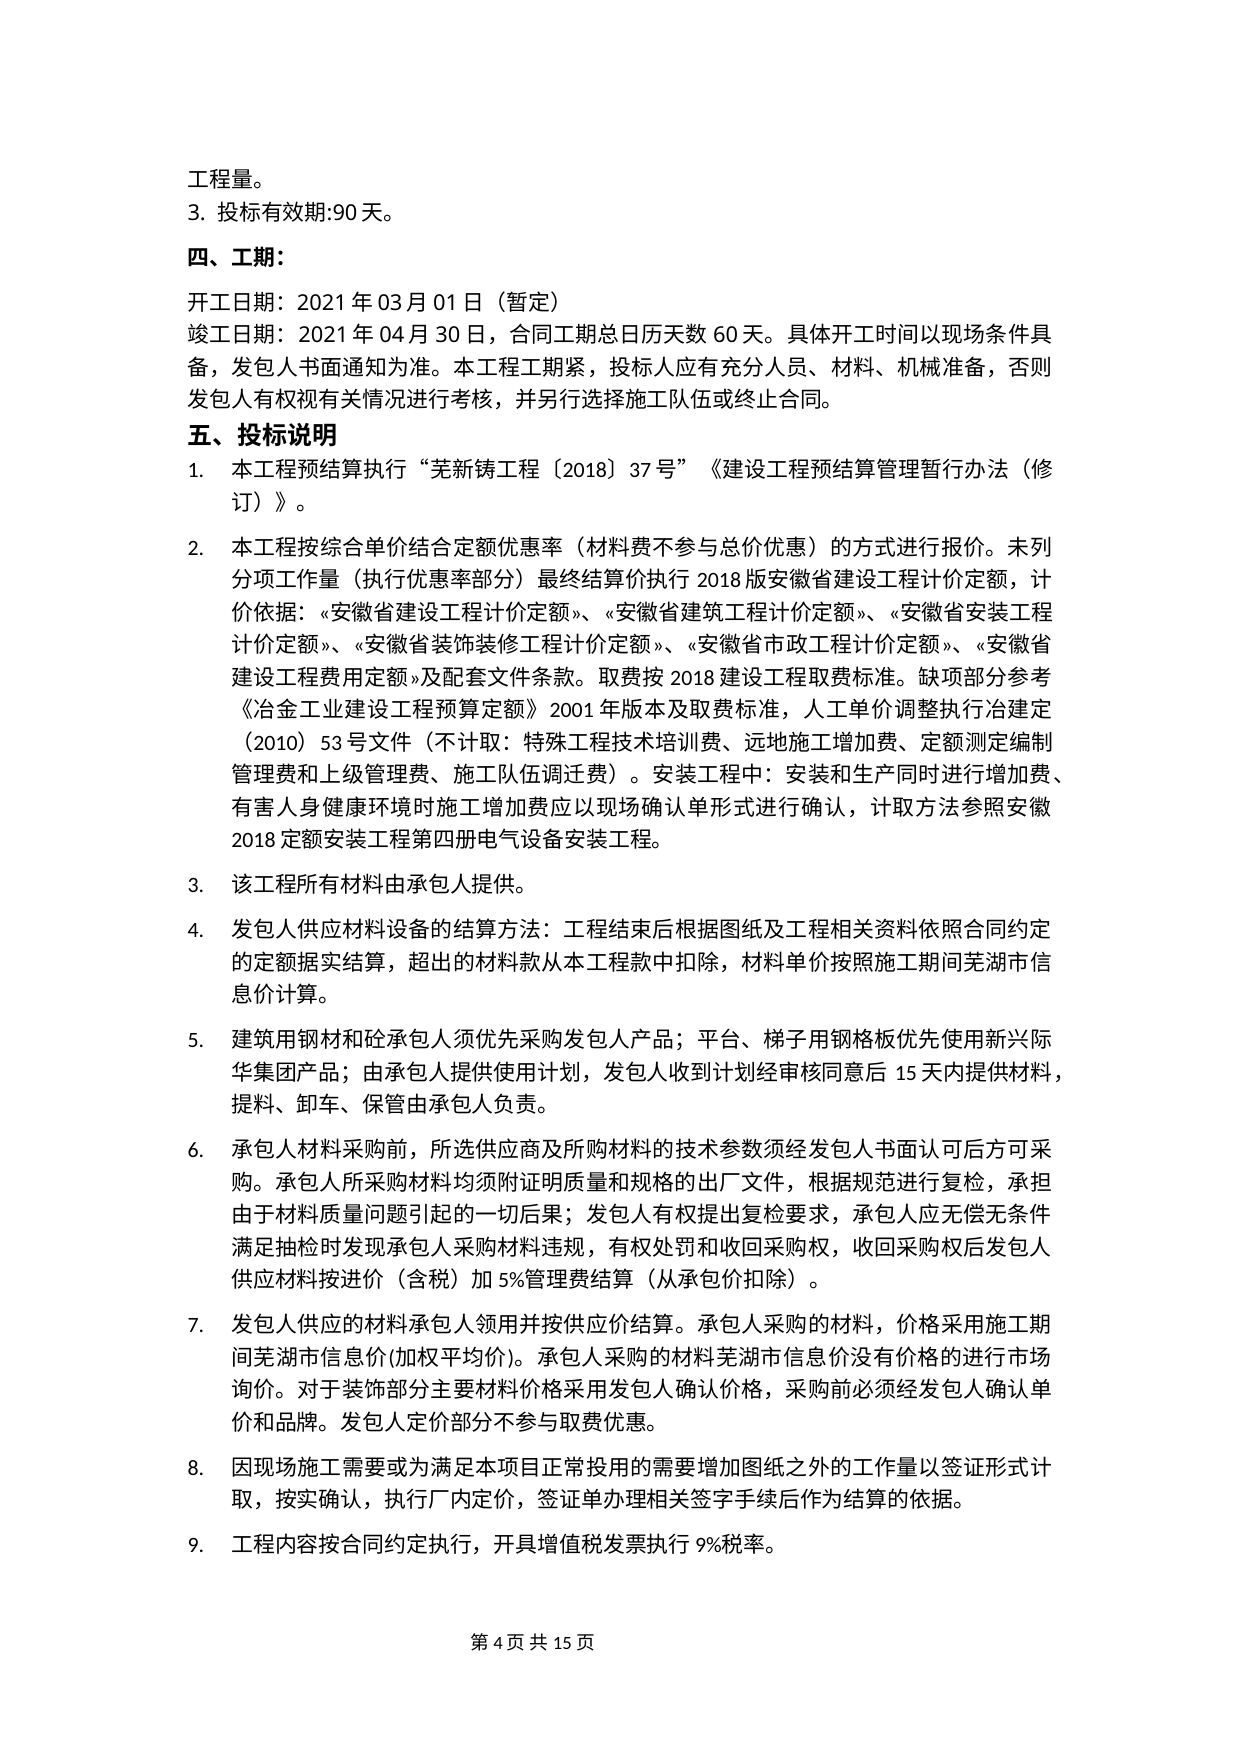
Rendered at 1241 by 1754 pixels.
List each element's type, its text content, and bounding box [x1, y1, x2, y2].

list 发包人供应的材料承包人领用并按供应价结算。承包人采购的材料，价格采用施工期间芜湖市信息价(加权平均价)。承包人采购的材料芜湖市信息价没有价格的进行市场询价。对于装饰部分主要材料价格采用发包人确认价格，采购前必须经发包人确认单价和品牌。发包人定价部分不参与取费优惠。 [187, 1307, 1053, 1437]
list 建筑用钢材和砼承包人须优先采购发包人产品；平台、梯子用钢格板优先使用新兴际华集团产品；由承包人提供使用计划，发包人收到计划经审核同意后15天内提供材料，提料、卸车、保管由承包人负责。 [187, 1022, 1053, 1119]
list 发包人供应材料设备的结算方法：工程结束后根据图纸及工程相关资料依照合同约定的定额据实结算，超出的材料款从本工程款中扣除，材料单价按照施工期间芜湖市信息价计算。 [187, 912, 1053, 1009]
text 竣工日期：2021年04月30日，合同工期总日历天数60天。具体开工时间以现场条件具备，发包人书面通知为准。本工程工期紧，投标人应有充分人员、材料、机械准备，否则发包人有权视有关情况进行考核，并另行选择施工队伍或终止合同。 [187, 317, 1053, 414]
text 五、投标说明 [187, 414, 1053, 452]
list 本工程预结算执行“芜新铸工程〔2018〕37号”《建设工程预结算管理暂行办法（修订）》。 [187, 452, 1053, 517]
text 开工日期：2021年03月01日（暂定） [187, 284, 1053, 317]
list 因现场施工需要或为满足本项目正常投用的需要增加图纸之外的工作量以签证形式计取，按实确认，执行厂内定价，签证单办理相关签字手续后作为结算的依据。 [187, 1449, 1053, 1514]
list 本工程按综合单价结合定额优惠率（材料费不参与总价优惠）的方式进行报价。未列分项工作量（执行优惠率部分）最终结算价执行2018版安徽省建设工程计价定额，计价依据：«安徽省建设工程计价定额»、«安徽省建筑工程计价定额»、«安徽省安装工程计价定额»、«安徽省装饰装修工程计价定额»、«安徽省市政工程计价定额»、«安徽省建设工程费用定额»及配套文件条款。取费按2018建设工程取费标准。缺项部分参考《冶金工业建设工程预算定额》2001年版本及取费标准，人工单价调整执行冶建定（2010）53号文件（不计取：特殊工程技术培训费、远地施工增加费、定额测定编制管理费和上级管理费、施工队伍调迁费）。安装工程中：安装和生产同时进行增加费、有害人身健康环境时施工增加费应以现场确认单形式进行确认，计取方法参照安徽2018定额安装工程第四册电气设备安装工程。 [187, 529, 1053, 854]
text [187, 162, 1053, 194]
text 3. 投标有效期:90天。 [187, 194, 1053, 227]
list 承包人材料采购前，所选供应商及所购材料的技术参数须经发包人书面认可后方可采购。承包人所采购材料均须附证明质量和规格的出厂文件，根据规范进行复检，承担由于材料质量问题引起的一切后果；发包人有权提出复检要求，承包人应无偿无条件满足抽检时发现承包人采购材料违规，有权处罚和收回采购权，收回采购权后发包人供应材料按进价（含税）加5%管理费结算（从承包价扣除）。 [187, 1132, 1053, 1294]
list 该工程所有材料由承包人提供。 [187, 867, 1053, 899]
list 工程内容按合同约定执行，开具增值税发票执行9%税率。 [187, 1527, 1053, 1559]
text 四、工期： [187, 239, 1053, 272]
